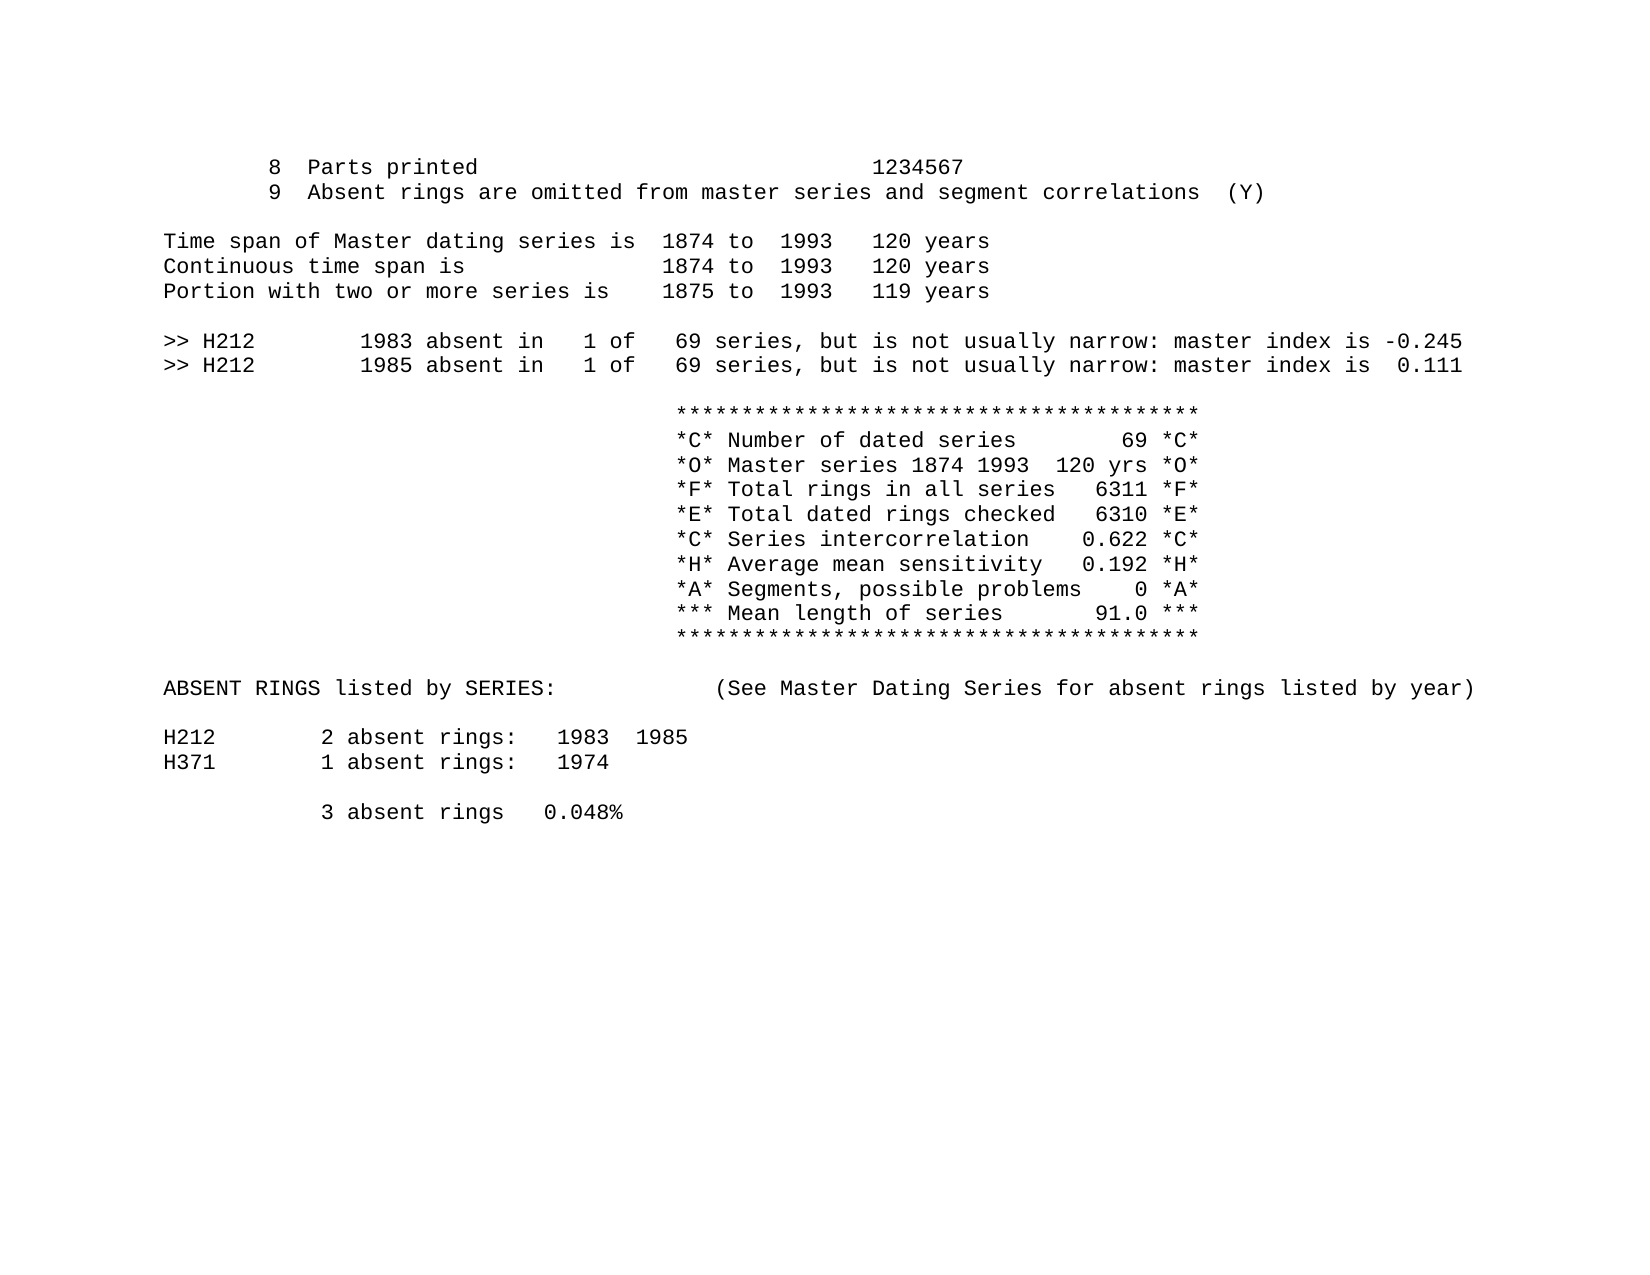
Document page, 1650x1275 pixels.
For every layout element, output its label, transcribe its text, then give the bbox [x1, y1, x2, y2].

text *H* Average mean sensitivity 0.192 *H* [150, 553, 1500, 578]
text H212 2 absent rings: 1983 1985 [150, 727, 1500, 751]
text *E* Total dated rings checked 6310 *E* [150, 503, 1500, 528]
text 8 Parts printed 1234567 [150, 156, 1500, 181]
text *O* Master series 1874 1993 120 yrs *O* [150, 454, 1500, 479]
text *C* Number of dated series 69 *C* [150, 429, 1500, 454]
text **************************************** [150, 627, 1500, 652]
text *C* Series intercorrelation 0.622 *C* [150, 528, 1500, 553]
text 9 Absent rings are omitted from master series and segment correlations (Y) [150, 181, 1500, 206]
text >> H212 1983 absent in 1 of 69 series, but is not usually narrow: master index is -0.245 [150, 330, 1500, 355]
text Continuous time span is 1874 to 1993 120 years [150, 256, 1500, 280]
text *A* Segments, possible problems 0 *A* [150, 578, 1500, 603]
text *F* Total rings in all series 6311 *F* [150, 479, 1500, 503]
text Time span of Master dating series is 1874 to 1993 120 years [150, 231, 1500, 256]
text *** Mean length of series 91.0 *** [150, 603, 1500, 627]
text H371 1 absent rings: 1974 [150, 751, 1500, 776]
text >> H212 1985 absent in 1 of 69 series, but is not usually narrow: master index is 0.111 [150, 355, 1500, 379]
text **************************************** [150, 404, 1500, 429]
text ABSENT RINGS listed by SERIES: (See Master Dating Series for absent rings listed by year) [150, 677, 1500, 702]
text Portion with two or more series is 1875 to 1993 119 years [150, 280, 1500, 305]
text 3 absent rings 0.048% [150, 801, 1500, 826]
